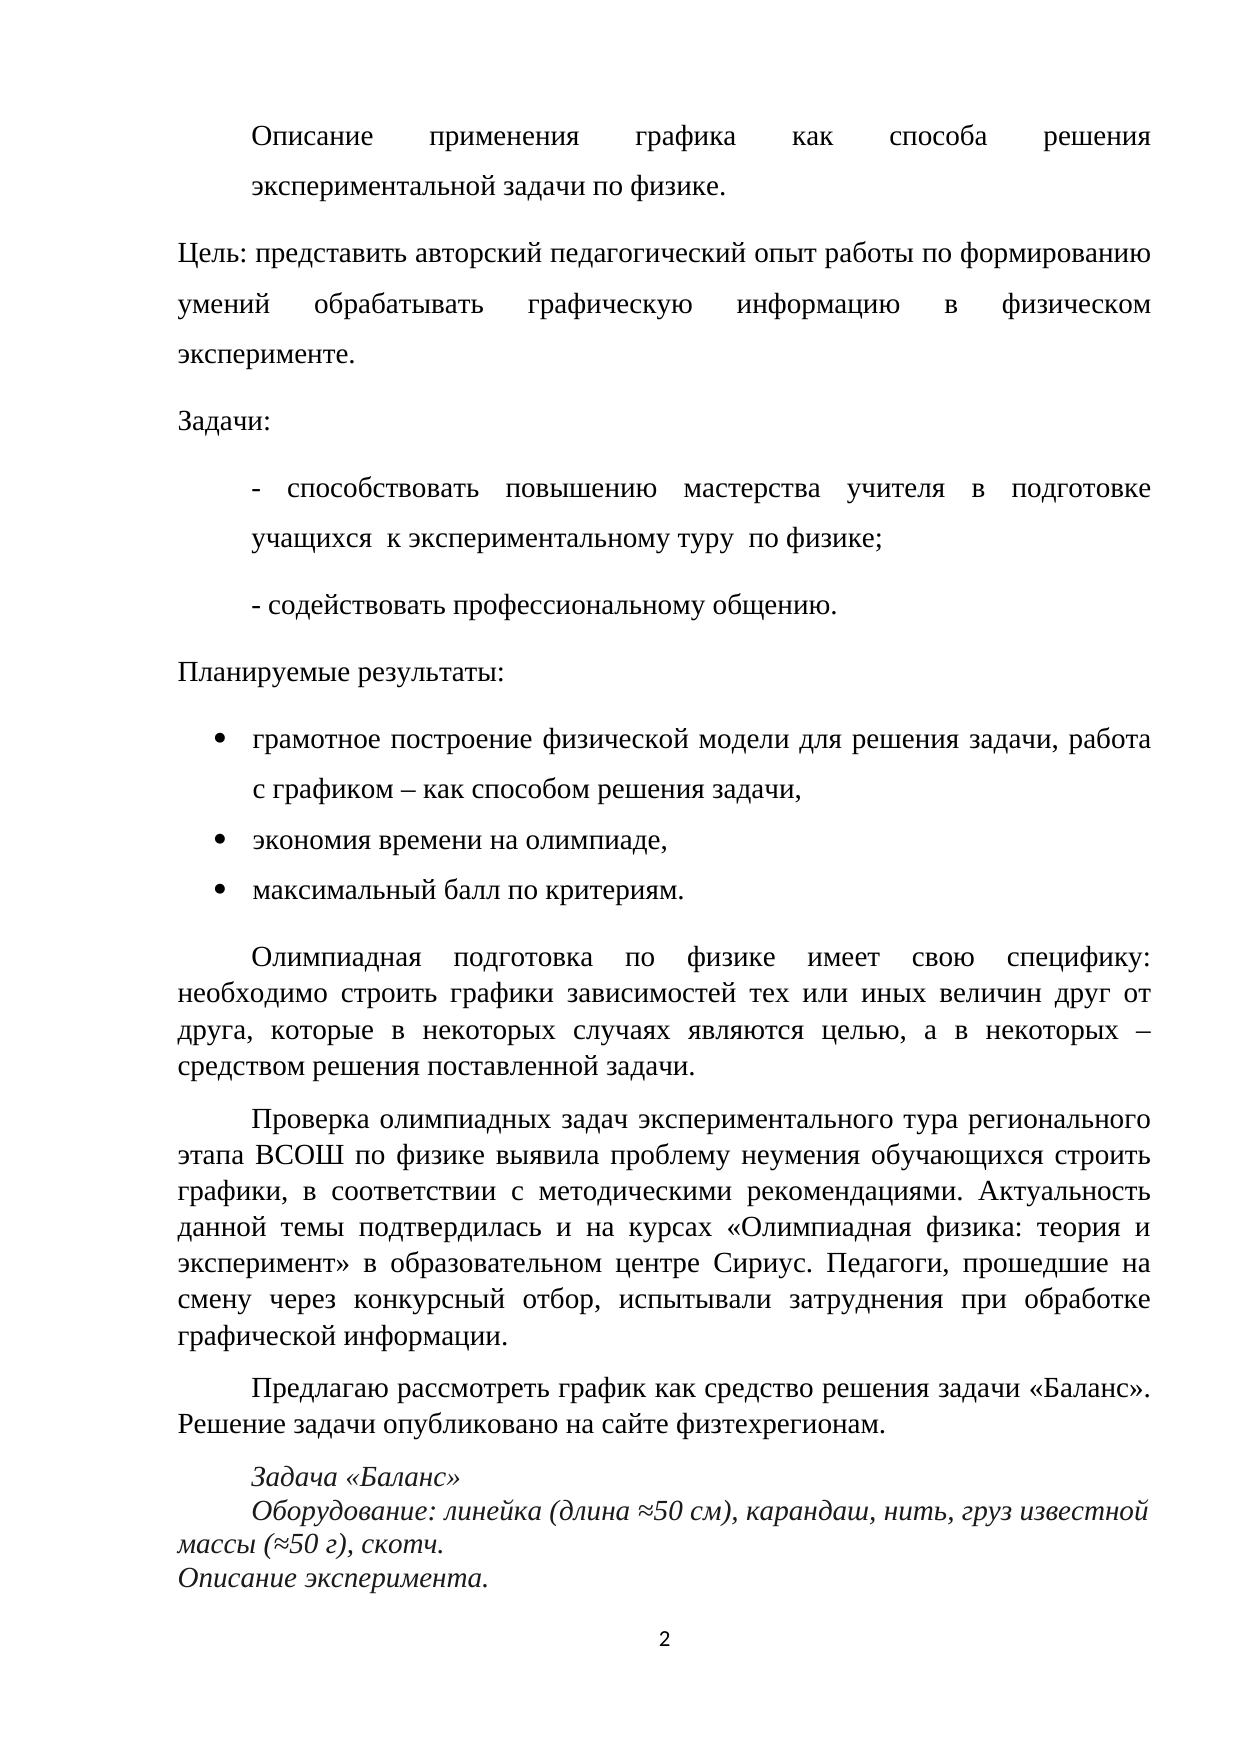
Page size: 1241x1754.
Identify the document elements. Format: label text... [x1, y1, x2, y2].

text - содействовать профессиональному общению. [251, 587, 1152, 621]
text Задача «Баланс» [177, 1459, 1152, 1493]
text Предлагаю рассмотреть график как средство решения задачи «Баланс». Решение задачи опубликовано на сайте физтехрегионам. [177, 1370, 1152, 1440]
text - способствовать повышению мастерства учителя в подготовке учащихся к экспериментальному туру по физике; [251, 470, 1152, 554]
text Олимпиадная подготовка по физике имеет свою специфику: необходимо строить графики зависимостей тех или иных величин друг от друга, которые в некоторых случаях являются целью, а в некоторых – средством решения поставленной задачи. [177, 939, 1152, 1081]
text Описание применения графика как способа решения экспериментальной задачи по физике. [251, 118, 1152, 202]
text Описание эксперимента. [177, 1560, 1152, 1593]
list экономия времени на олимпиаде, [215, 822, 1152, 856]
text Планируемые результаты: [177, 654, 1152, 688]
list грамотное построение физической модели для решения задачи, работа с графиком – как способом решения задачи, [215, 721, 1152, 805]
text Цель: представить авторский педагогический опыт работы по формированию умений обрабатывать графическую информацию в физическом эксперименте. [177, 235, 1152, 369]
text Оборудование: линейка (длина ≈50 см), карандаш, нить, груз известной массы (≈50 г), скотч. [177, 1493, 1152, 1560]
list максимальный балл по критериям. [215, 872, 1152, 906]
text Задачи: [177, 403, 1152, 437]
text Проверка олимпиадных задач экспериментального тура регионального этапа ВСОШ по физике выявила проблему неумения обучающихся строить графики, в соответствии с методическими рекомендациями. Актуальность данной темы подтвердилась и на курсах «Олимпиадная физика: теория и эксперимент» в образовательном центре Сириус. Педагоги, прошедшие на смену через конкурсный отбор, испытывали затруднения при обработке графической информации. [177, 1101, 1152, 1351]
